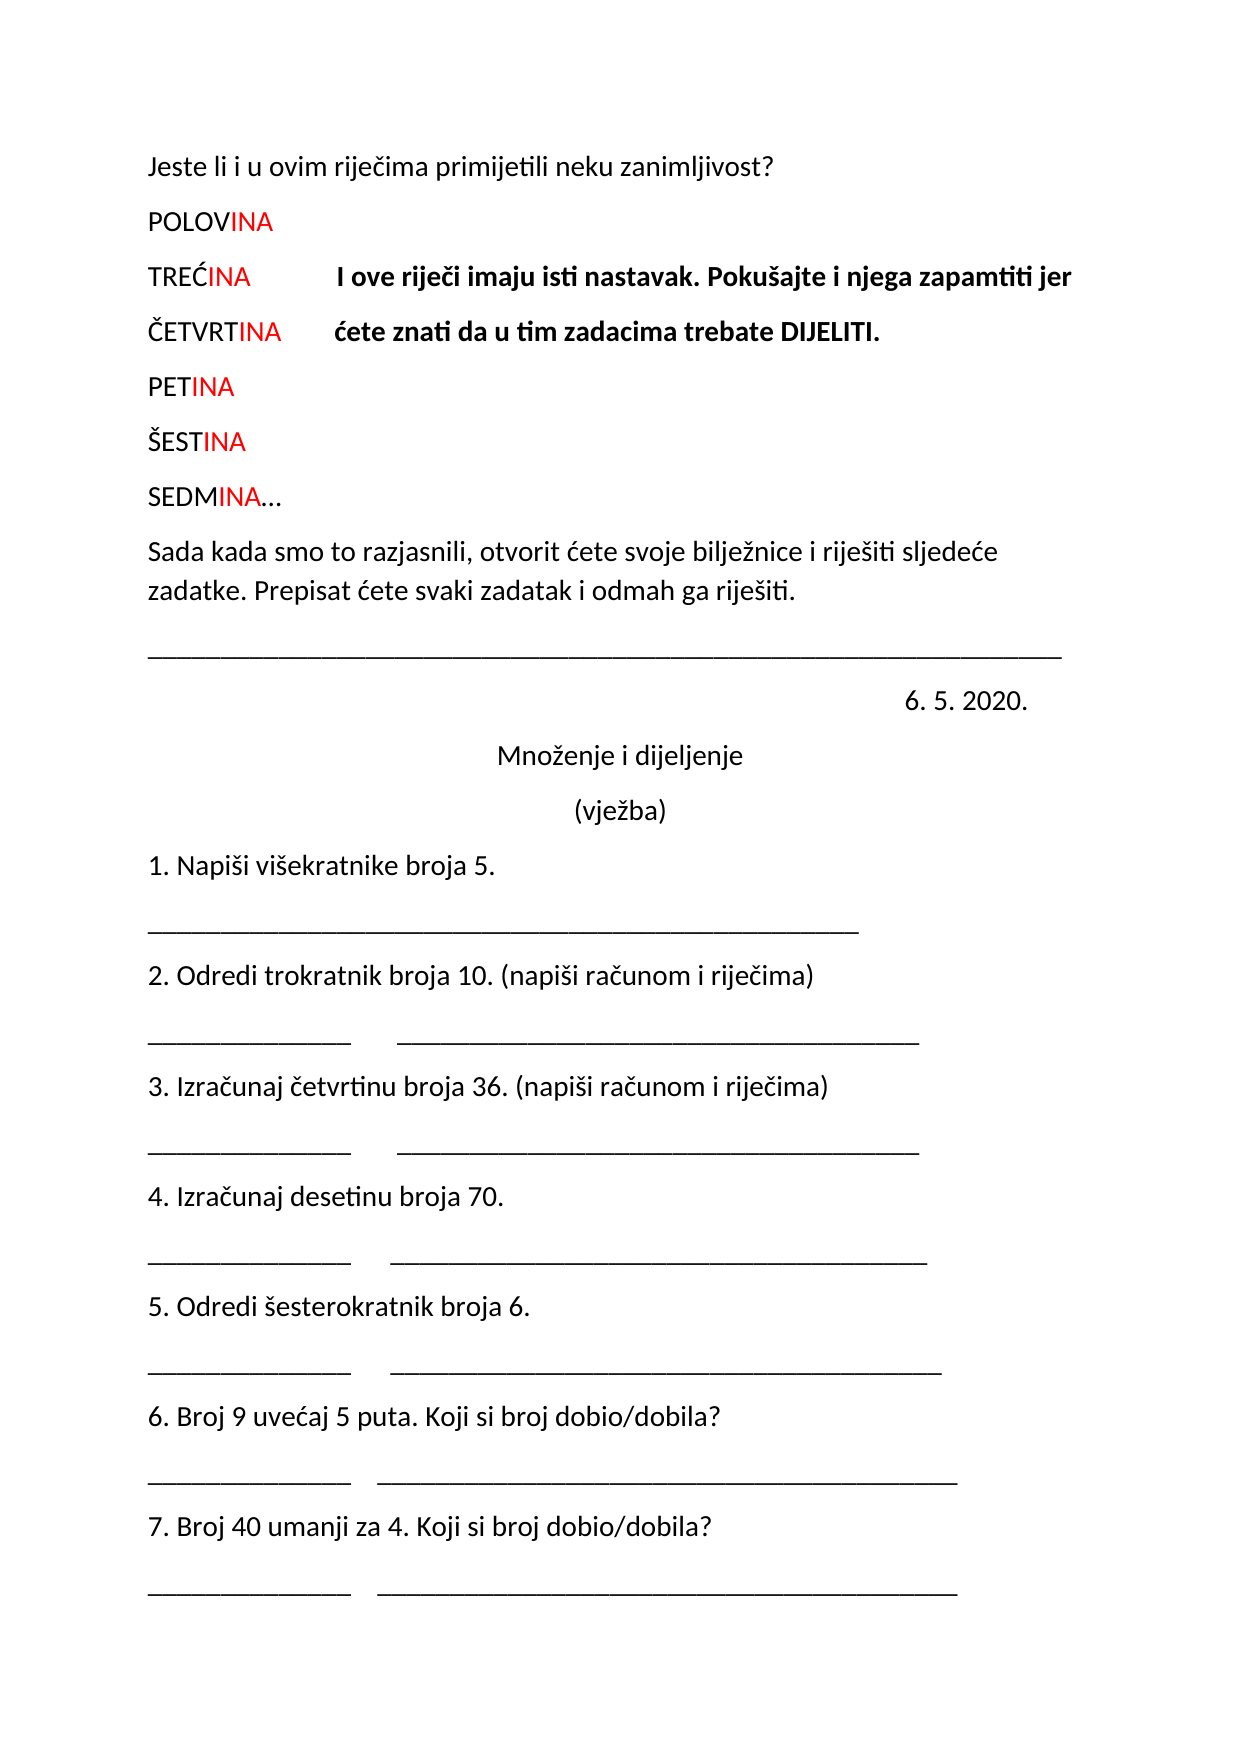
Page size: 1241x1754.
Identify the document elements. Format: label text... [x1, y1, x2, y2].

text 3. Izračunaj četvrtinu broja 36. (napiši računom i riječima) [148, 1068, 1093, 1103]
text PETINA [148, 368, 1093, 404]
text Množenje i dijeljenje [148, 737, 1093, 773]
text TREĆINA I ove riječi imaju isti nastavak. Pokušajte i njega zapamtiti jer [148, 258, 1093, 293]
text ŠESTINA [148, 423, 1093, 459]
text 6. Broj 9 uvećaj 5 puta. Koji si broj dobio/dobila? [148, 1398, 1093, 1434]
text _________________________________________________ [148, 902, 1093, 938]
text 4. Izračunaj desetinu broja 70. [148, 1178, 1093, 1213]
text (vježba) [148, 792, 1093, 828]
text ______________ ____________________________________ [148, 1013, 1093, 1048]
text _______________________________________________________________ [148, 627, 1093, 662]
text ______________ ______________________________________ [148, 1343, 1093, 1379]
text ______________ _____________________________________ [148, 1233, 1093, 1269]
text ______________ ____________________________________ [148, 1123, 1093, 1158]
text Sada kada smo to razjasnili, otvorit ćete svoje bilježnice i riješiti sljedeće zadatke. Prepisat ćete svaki zadatak i odmah ga riješiti. [148, 533, 1093, 607]
text Jeste li i u ovim riječima primijetili neku zanimljivost? [148, 148, 1093, 183]
text ______________ ________________________________________ [148, 1453, 1093, 1489]
text 6. 5. 2020. [148, 682, 1093, 718]
text SEDMINA… [148, 478, 1093, 514]
text 2. Odredi trokratnik broja 10. (napiši računom i riječima) [148, 957, 1093, 993]
text ______________ ________________________________________ [148, 1564, 1093, 1599]
text 1. Napiši višekratnike broja 5. [148, 847, 1093, 883]
text POLOVINA [148, 203, 1093, 238]
text 7. Broj 40 umanji za 4. Koji si broj dobio/dobila? [148, 1508, 1093, 1544]
text 5. Odredi šesterokratnik broja 6. [148, 1288, 1093, 1324]
text ČETVRTINA ćete znati da u tim zadacima trebate DIJELITI. [148, 313, 1093, 348]
